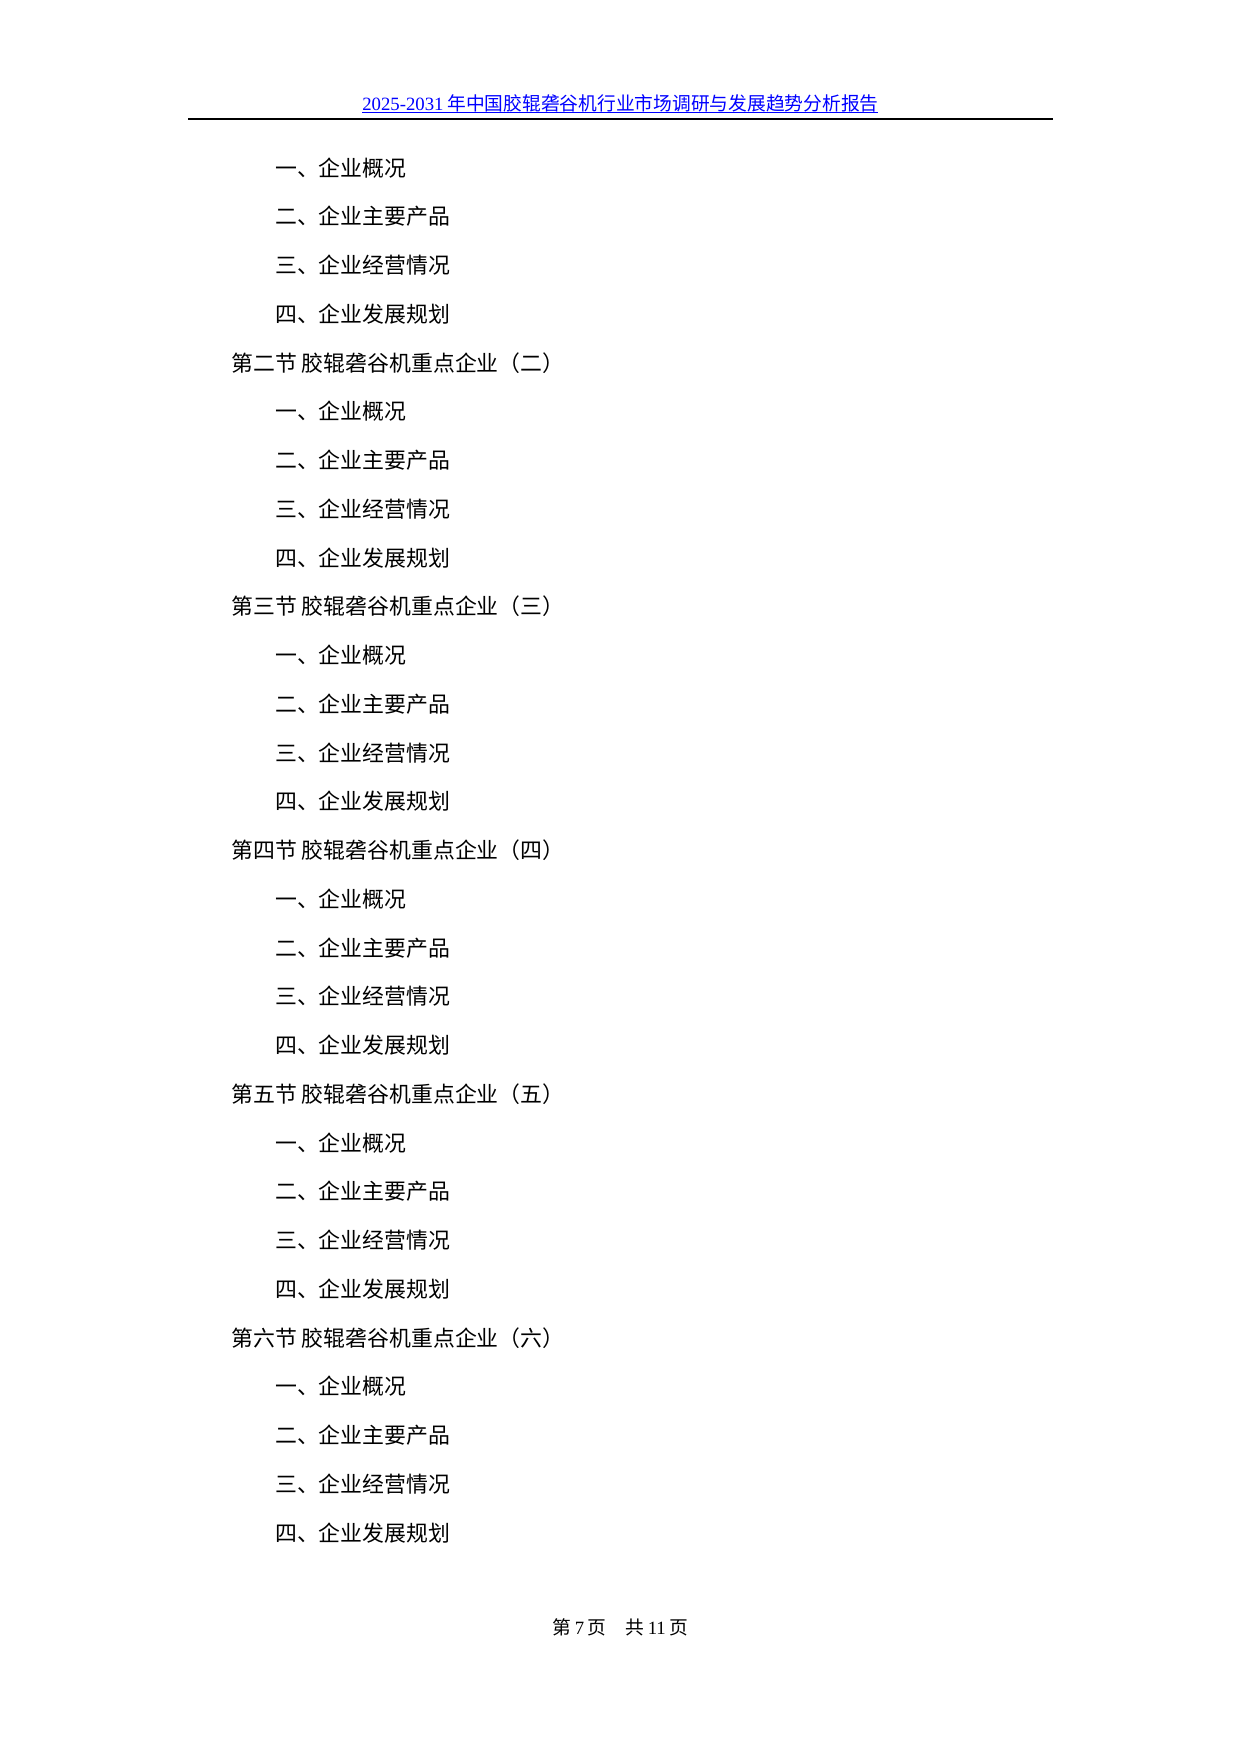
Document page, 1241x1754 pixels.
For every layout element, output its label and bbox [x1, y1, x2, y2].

text [187, 150, 1053, 1548]
